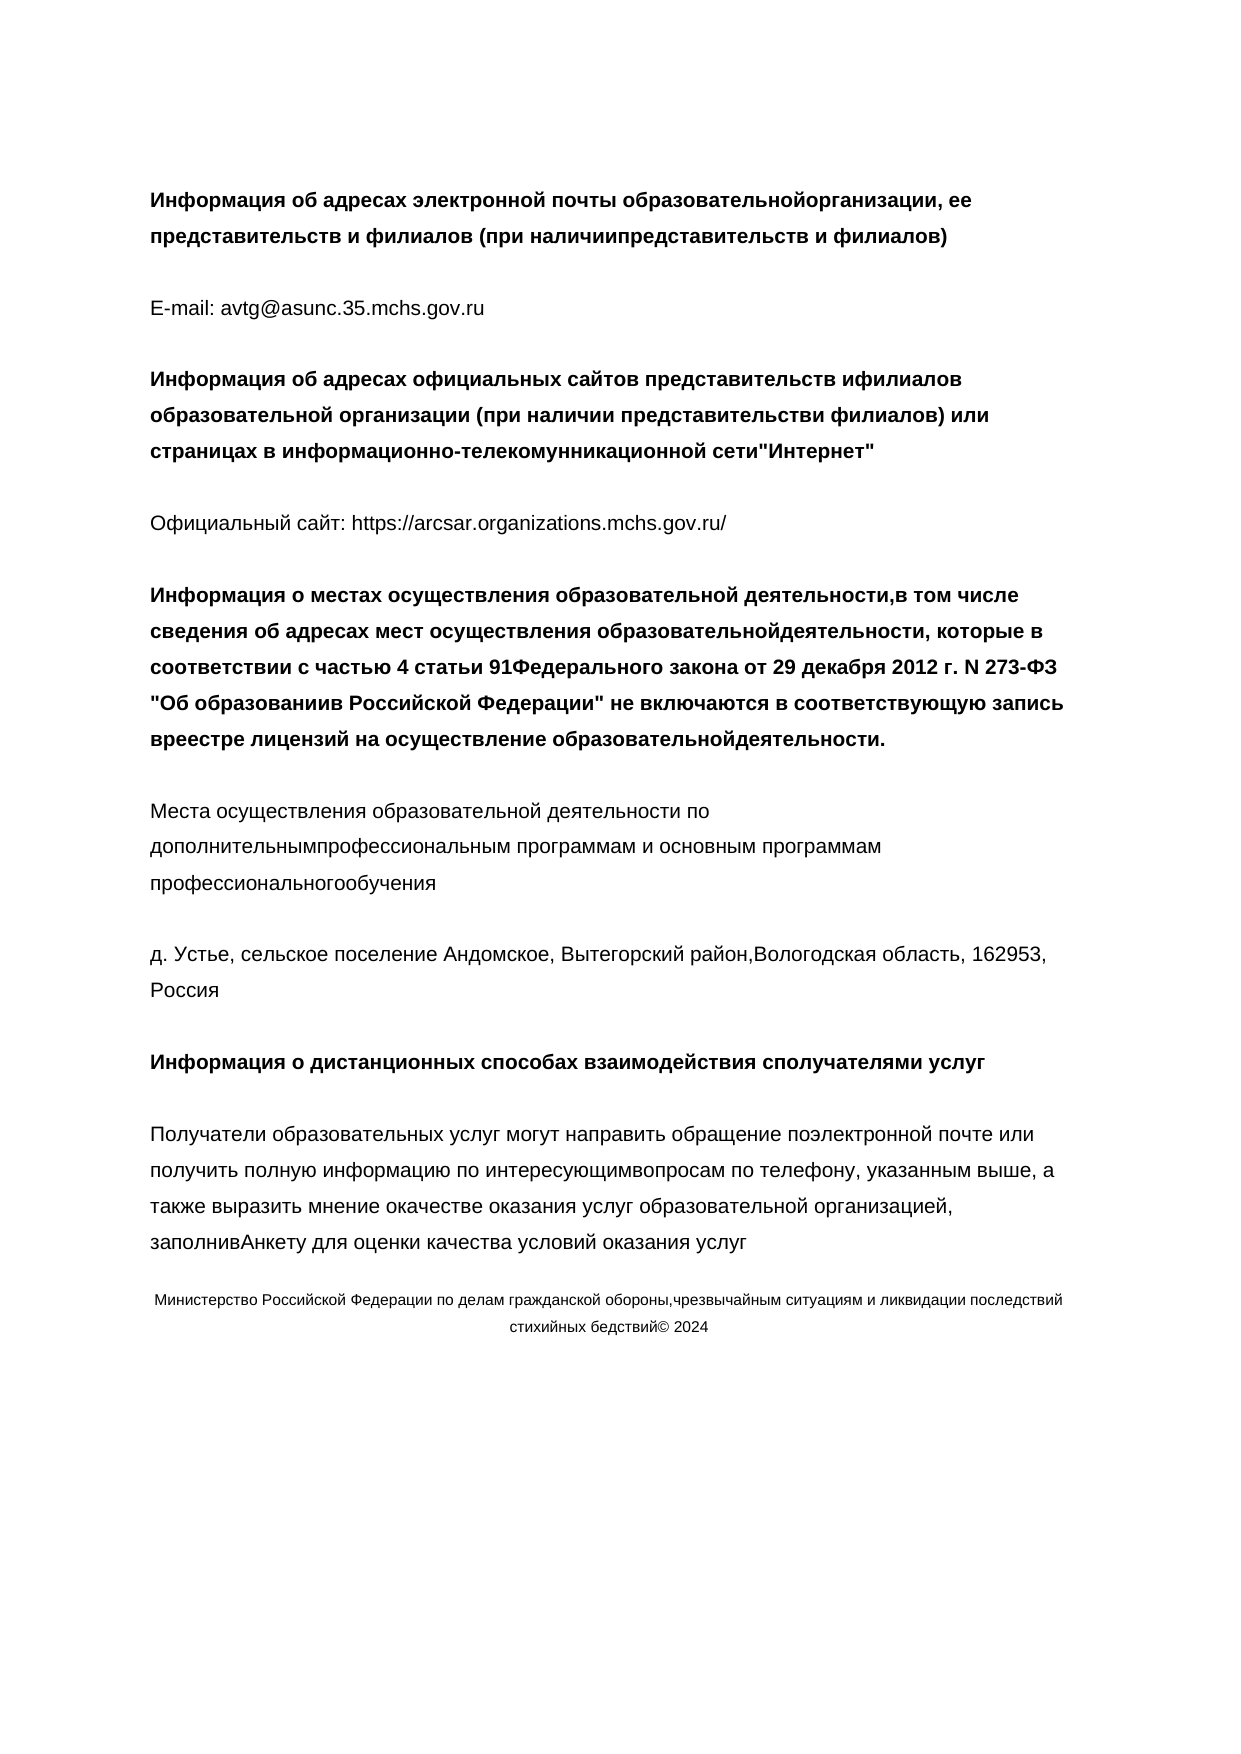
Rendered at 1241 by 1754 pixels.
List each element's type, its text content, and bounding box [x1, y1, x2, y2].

table_cell Министерство Российской Федерации по делам гражданской обороны,чрезвычайным ситуациям и ликвидации последствий стихийных бедствий© 2024 [140, 1291, 1078, 1373]
